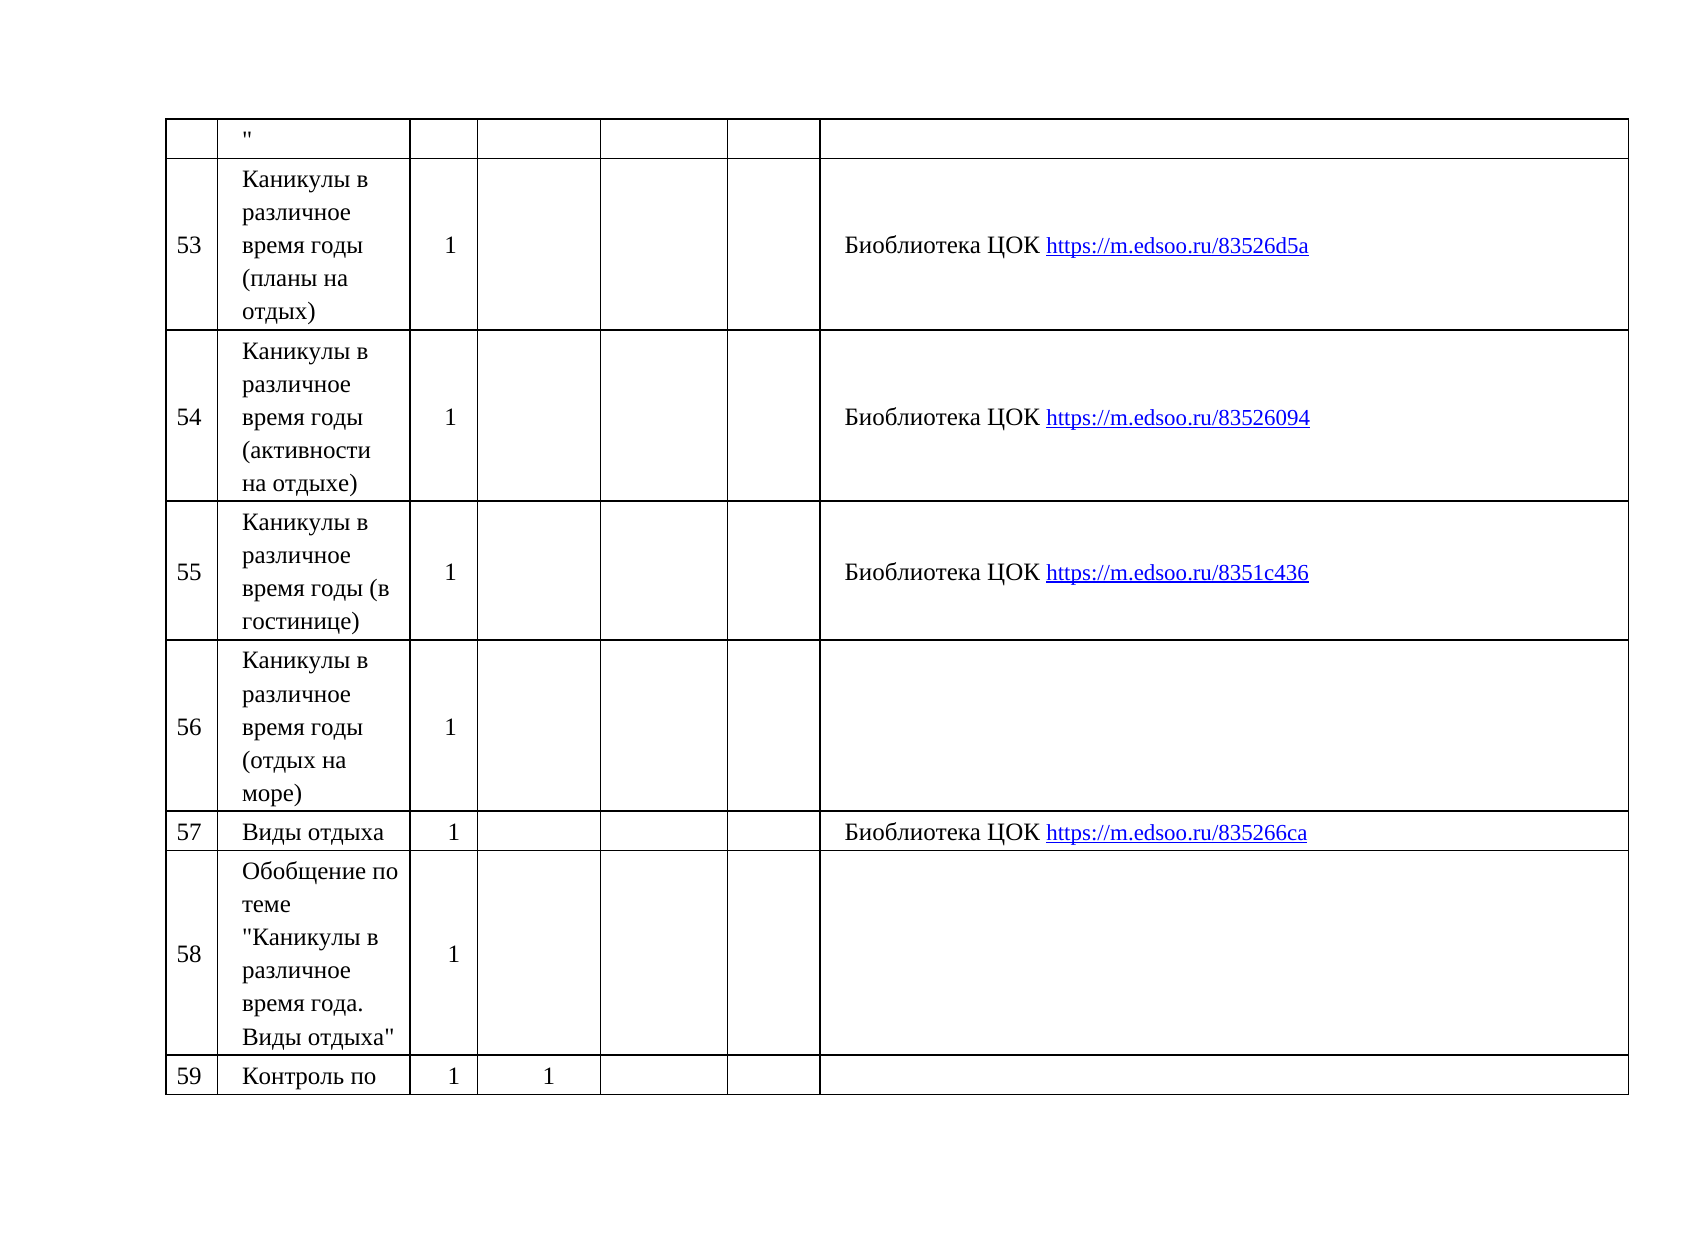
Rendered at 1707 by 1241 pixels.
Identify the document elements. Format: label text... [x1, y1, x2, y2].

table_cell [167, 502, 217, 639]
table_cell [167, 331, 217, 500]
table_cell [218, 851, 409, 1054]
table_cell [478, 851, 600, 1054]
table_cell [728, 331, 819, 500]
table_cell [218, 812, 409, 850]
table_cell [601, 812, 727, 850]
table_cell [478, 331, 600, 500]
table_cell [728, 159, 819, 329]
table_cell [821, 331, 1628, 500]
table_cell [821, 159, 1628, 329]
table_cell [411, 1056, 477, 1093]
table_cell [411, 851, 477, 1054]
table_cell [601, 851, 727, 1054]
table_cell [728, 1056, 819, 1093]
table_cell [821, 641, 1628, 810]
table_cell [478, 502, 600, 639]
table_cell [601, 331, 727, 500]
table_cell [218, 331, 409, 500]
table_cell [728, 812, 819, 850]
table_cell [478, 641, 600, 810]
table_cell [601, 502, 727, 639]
table_cell 1 [411, 159, 477, 329]
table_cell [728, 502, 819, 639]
table_cell [478, 159, 600, 329]
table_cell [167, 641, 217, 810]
table_cell [728, 120, 819, 157]
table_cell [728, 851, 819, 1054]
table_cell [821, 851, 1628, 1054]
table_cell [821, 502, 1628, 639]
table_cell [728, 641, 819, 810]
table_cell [821, 120, 1628, 157]
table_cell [218, 120, 409, 157]
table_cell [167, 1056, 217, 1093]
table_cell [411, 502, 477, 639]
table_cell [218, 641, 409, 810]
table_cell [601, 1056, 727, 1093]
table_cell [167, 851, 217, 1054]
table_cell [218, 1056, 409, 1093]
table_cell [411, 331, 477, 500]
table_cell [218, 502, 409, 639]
table_cell 1 [411, 120, 477, 157]
table_cell Каникулы в различное время годы (планы на отдых) [218, 159, 409, 329]
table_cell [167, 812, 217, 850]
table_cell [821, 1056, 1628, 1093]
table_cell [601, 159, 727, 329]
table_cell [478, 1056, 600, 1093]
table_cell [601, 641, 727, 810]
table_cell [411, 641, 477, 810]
table_cell 1 [478, 120, 600, 157]
table_cell 52 [167, 120, 217, 157]
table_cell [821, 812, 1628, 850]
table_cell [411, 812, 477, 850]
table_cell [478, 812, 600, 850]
table_cell 53 [167, 159, 217, 329]
table_cell [601, 120, 727, 157]
